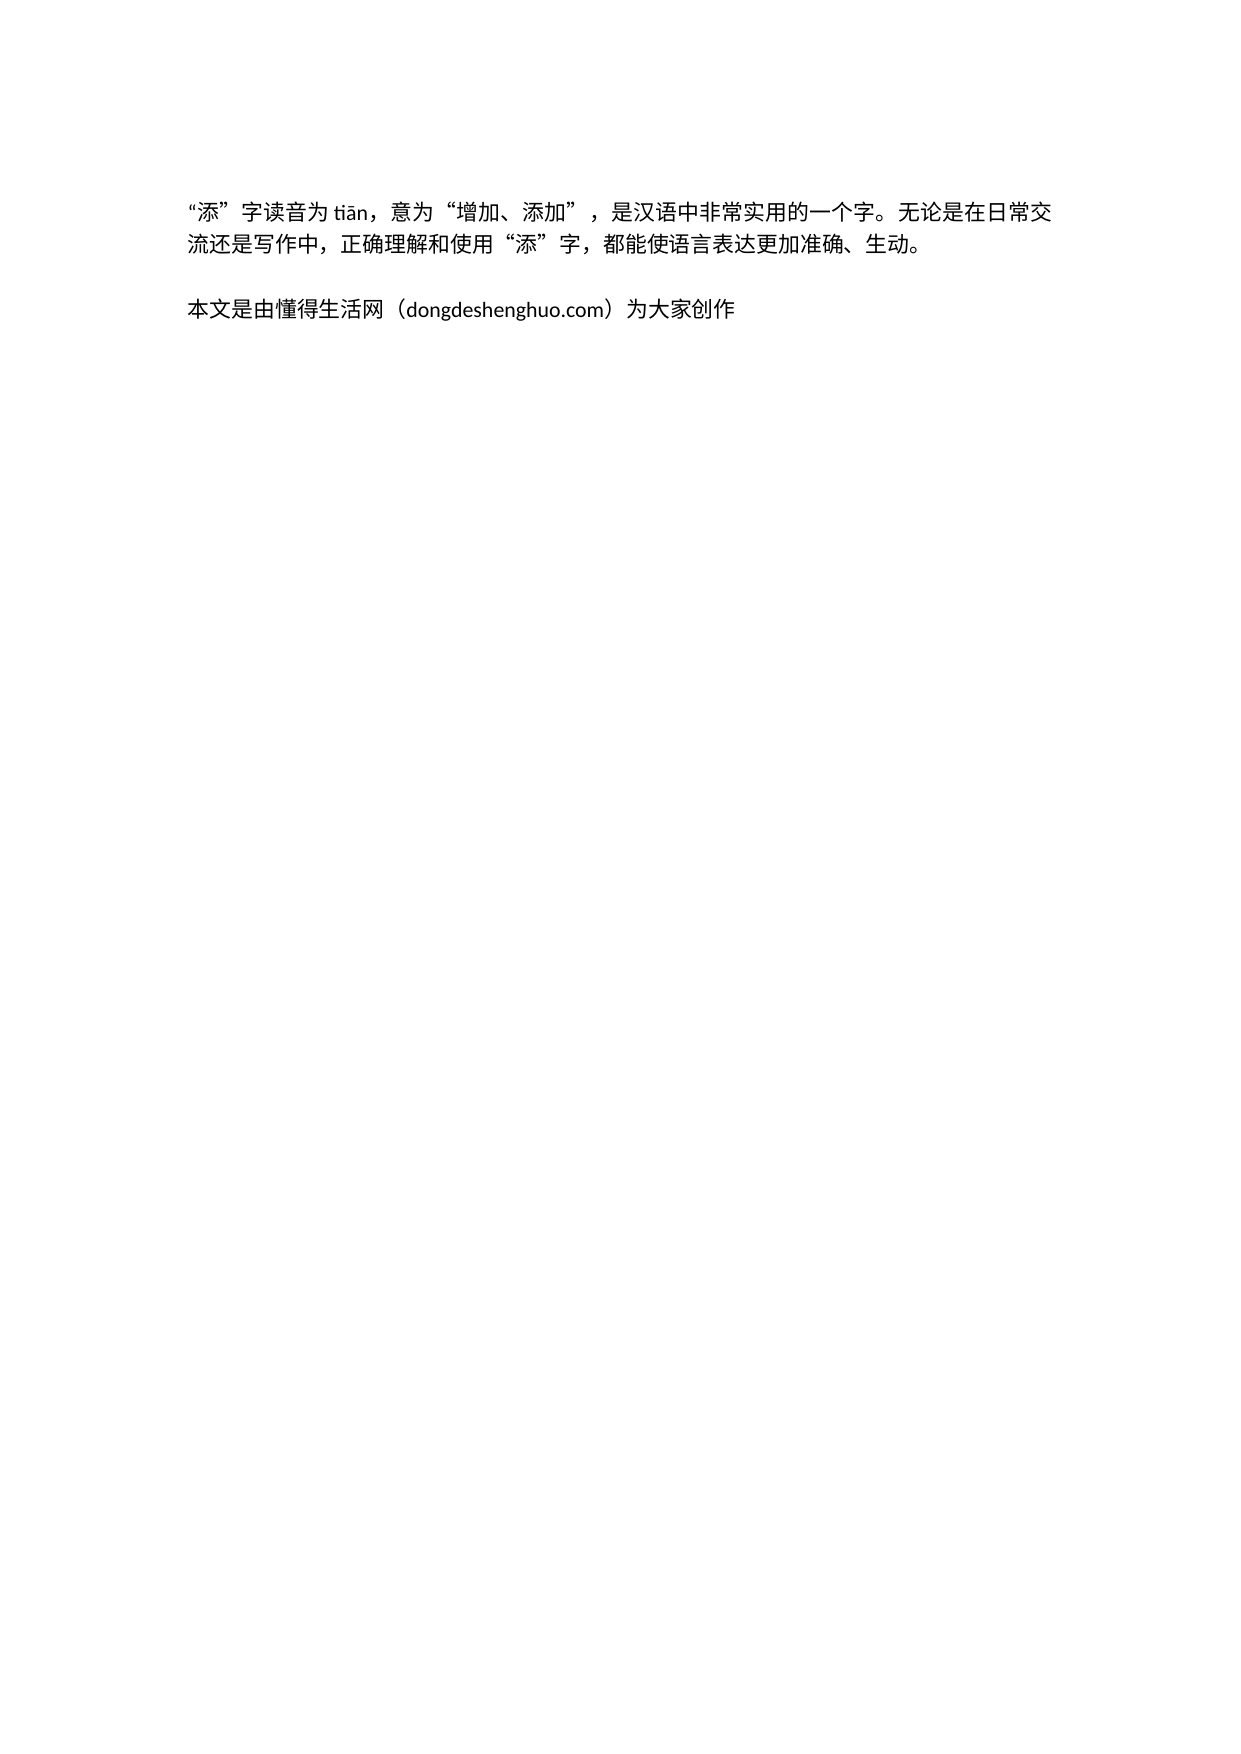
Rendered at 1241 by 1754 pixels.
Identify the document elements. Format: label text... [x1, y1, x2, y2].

text “添”字读音为tiān，意为“增加、添加”，是汉语中非常实用的一个字。无论是在日常交流还是写作中，正确理解和使用“添”字，都能使语言表达更加准确、生动。 [187, 194, 1053, 259]
text 本文是由懂得生活网（dongdeshenghuo.com）为大家创作 [187, 292, 1053, 324]
